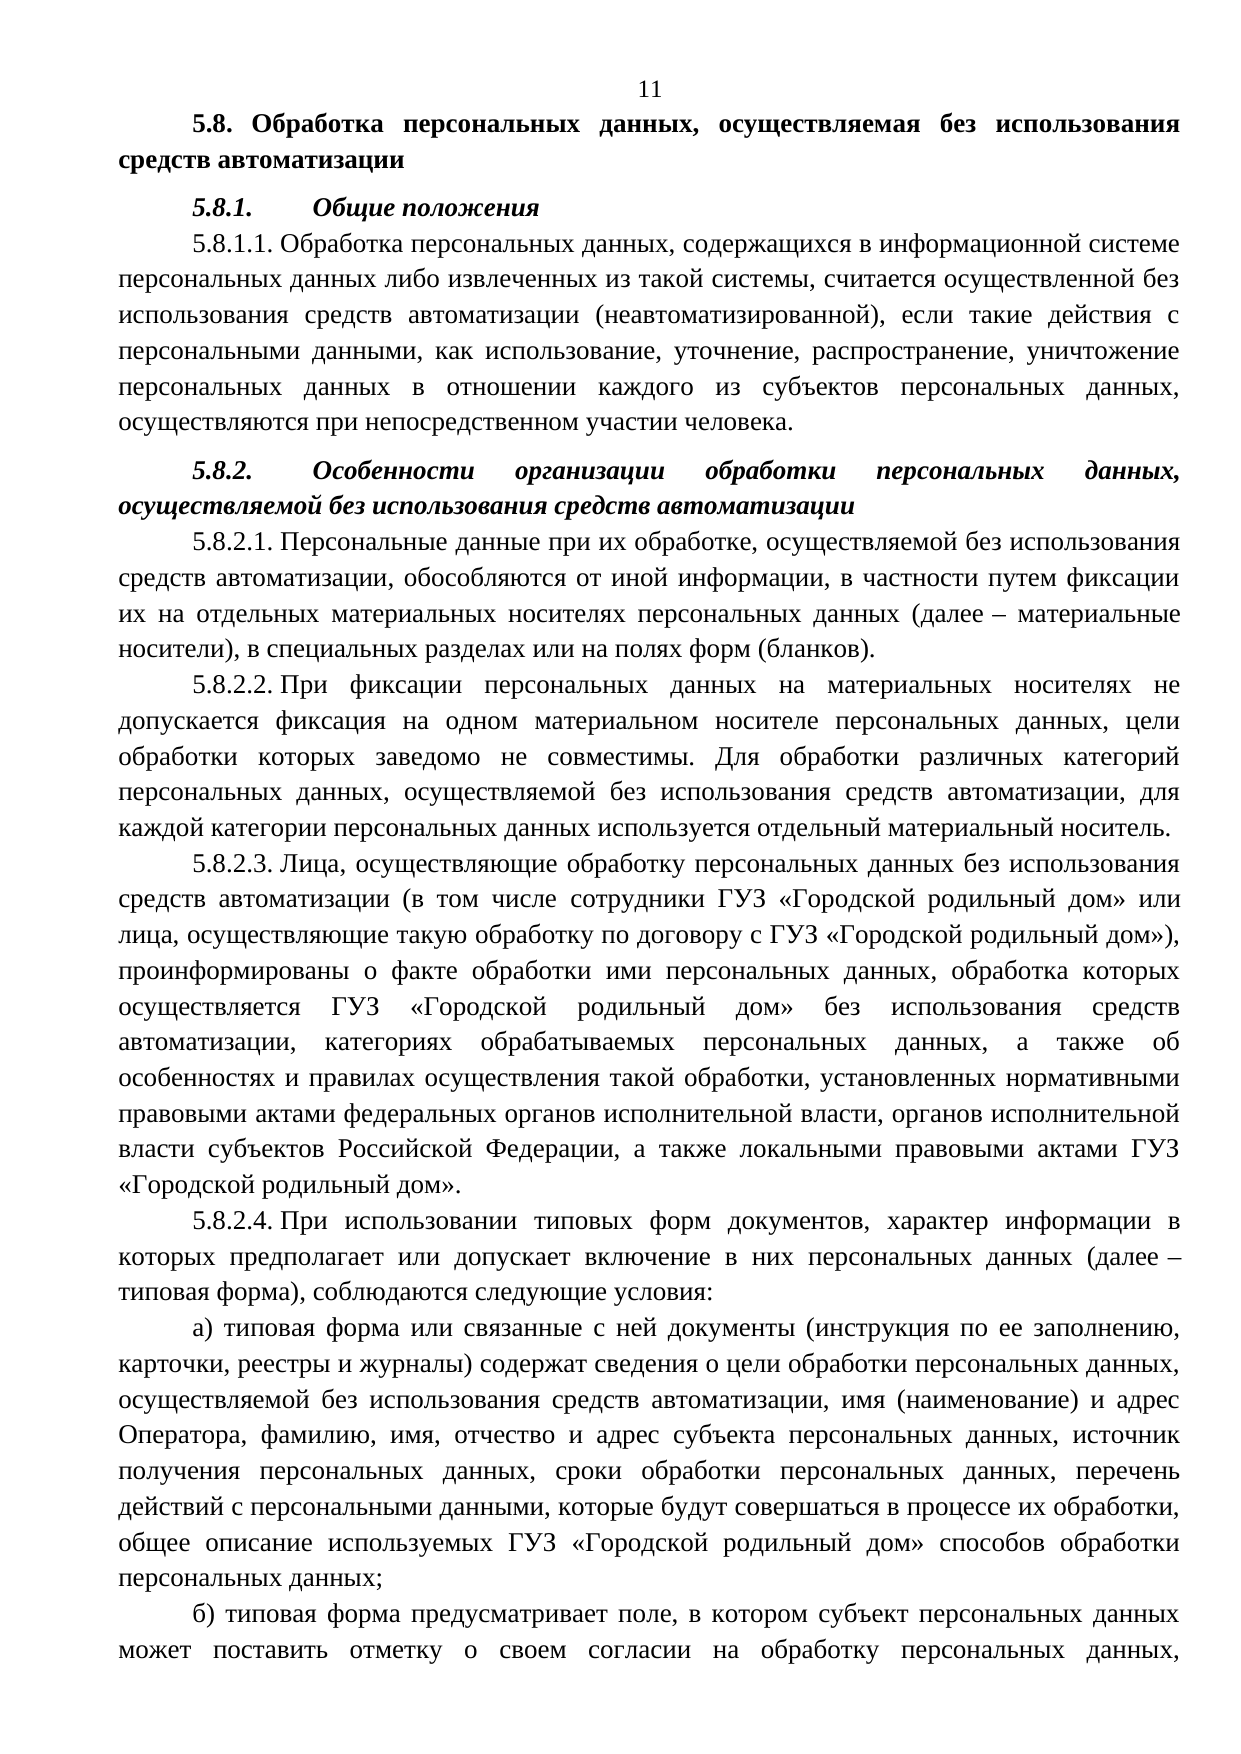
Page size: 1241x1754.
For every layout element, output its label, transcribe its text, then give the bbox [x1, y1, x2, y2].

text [118, 1597, 1181, 1664]
text Обработка персональных данных, осуществляемая без использования средств автоматизации [118, 107, 1181, 174]
text Персональные данные при их обработке, осуществляемой без использования средств автоматизации, обособляются от иной информации, в частности путем фиксации их на отдельных материальных носителях персональных данных (далее – материальные носители), в специальных разделах или на полях форм (бланков). [118, 525, 1181, 663]
text Общие положения [395, 191, 1181, 222]
text При использовании типовых форм документов, характер информации в которых предполагает или допускает включение в них персональных данных (далее – типовая форма), соблюдаются следующие условия: [118, 1204, 1181, 1307]
text Обработка персональных данных, содержащихся в информационной системе персональных данных либо извлеченных из такой системы, считается осуществленной без использования средств автоматизации (неавтоматизированной), если такие действия с персональными данными, как использование, уточнение, распространение, уничтожение персональных данных в отношении каждого из субъектов персональных данных, осуществляются при непосредственном участии человека. [118, 227, 1181, 437]
text Особенности организации обработки персональных данных, осуществляемой без использования средств автоматизации [118, 454, 1181, 521]
text Лица, осуществляющие обработку персональных данных без использования средств автоматизации (в том числе сотрудники ГУЗ «Городской родильный дом» или лица, осуществляющие такую обработку по договору с ГУЗ «Городской родильный дом»), проинформированы о факте обработки ими персональных данных, обработка которых осуществляется ГУЗ «Городской родильный дом» без использования средств автоматизации, категориях обрабатываемых персональных данных, а также об особенностях и правилах осуществления такой обработки, установленных нормативными правовыми актами федеральных органов исполнительной власти, органов исполнительной власти субъектов Российской Федерации, а также локальными правовыми актами ГУЗ «Городской родильный дом». [118, 847, 1181, 1199]
text При фиксации персональных данных на материальных носителях не допускается фиксация на одном материальном носителе персональных данных, цели обработки которых заведомо не совместимы. Для обработки различных категорий персональных данных, осуществляемой без использования средств автоматизации, для каждой категории персональных данных используется отдельный материальный носитель. [118, 668, 1181, 842]
text Общие положения [118, 191, 253, 222]
text а) типовая форма или связанные с ней документы (инструкция по ее заполнению, карточки, реестры и журналы) содержат сведения о цели обработки персональных данных, осуществляемой без использования средств автоматизации, имя (наименование) и адрес Оператора, фамилию, имя, отчество и адрес субъекта персональных данных, источник получения персональных данных, сроки обработки персональных данных, перечень действий с персональными данными, которые будут совершаться в процессе их обработки, общее описание используемых ГУЗ «Городской родильный дом» способов обработки персональных данных; [118, 1311, 1181, 1592]
